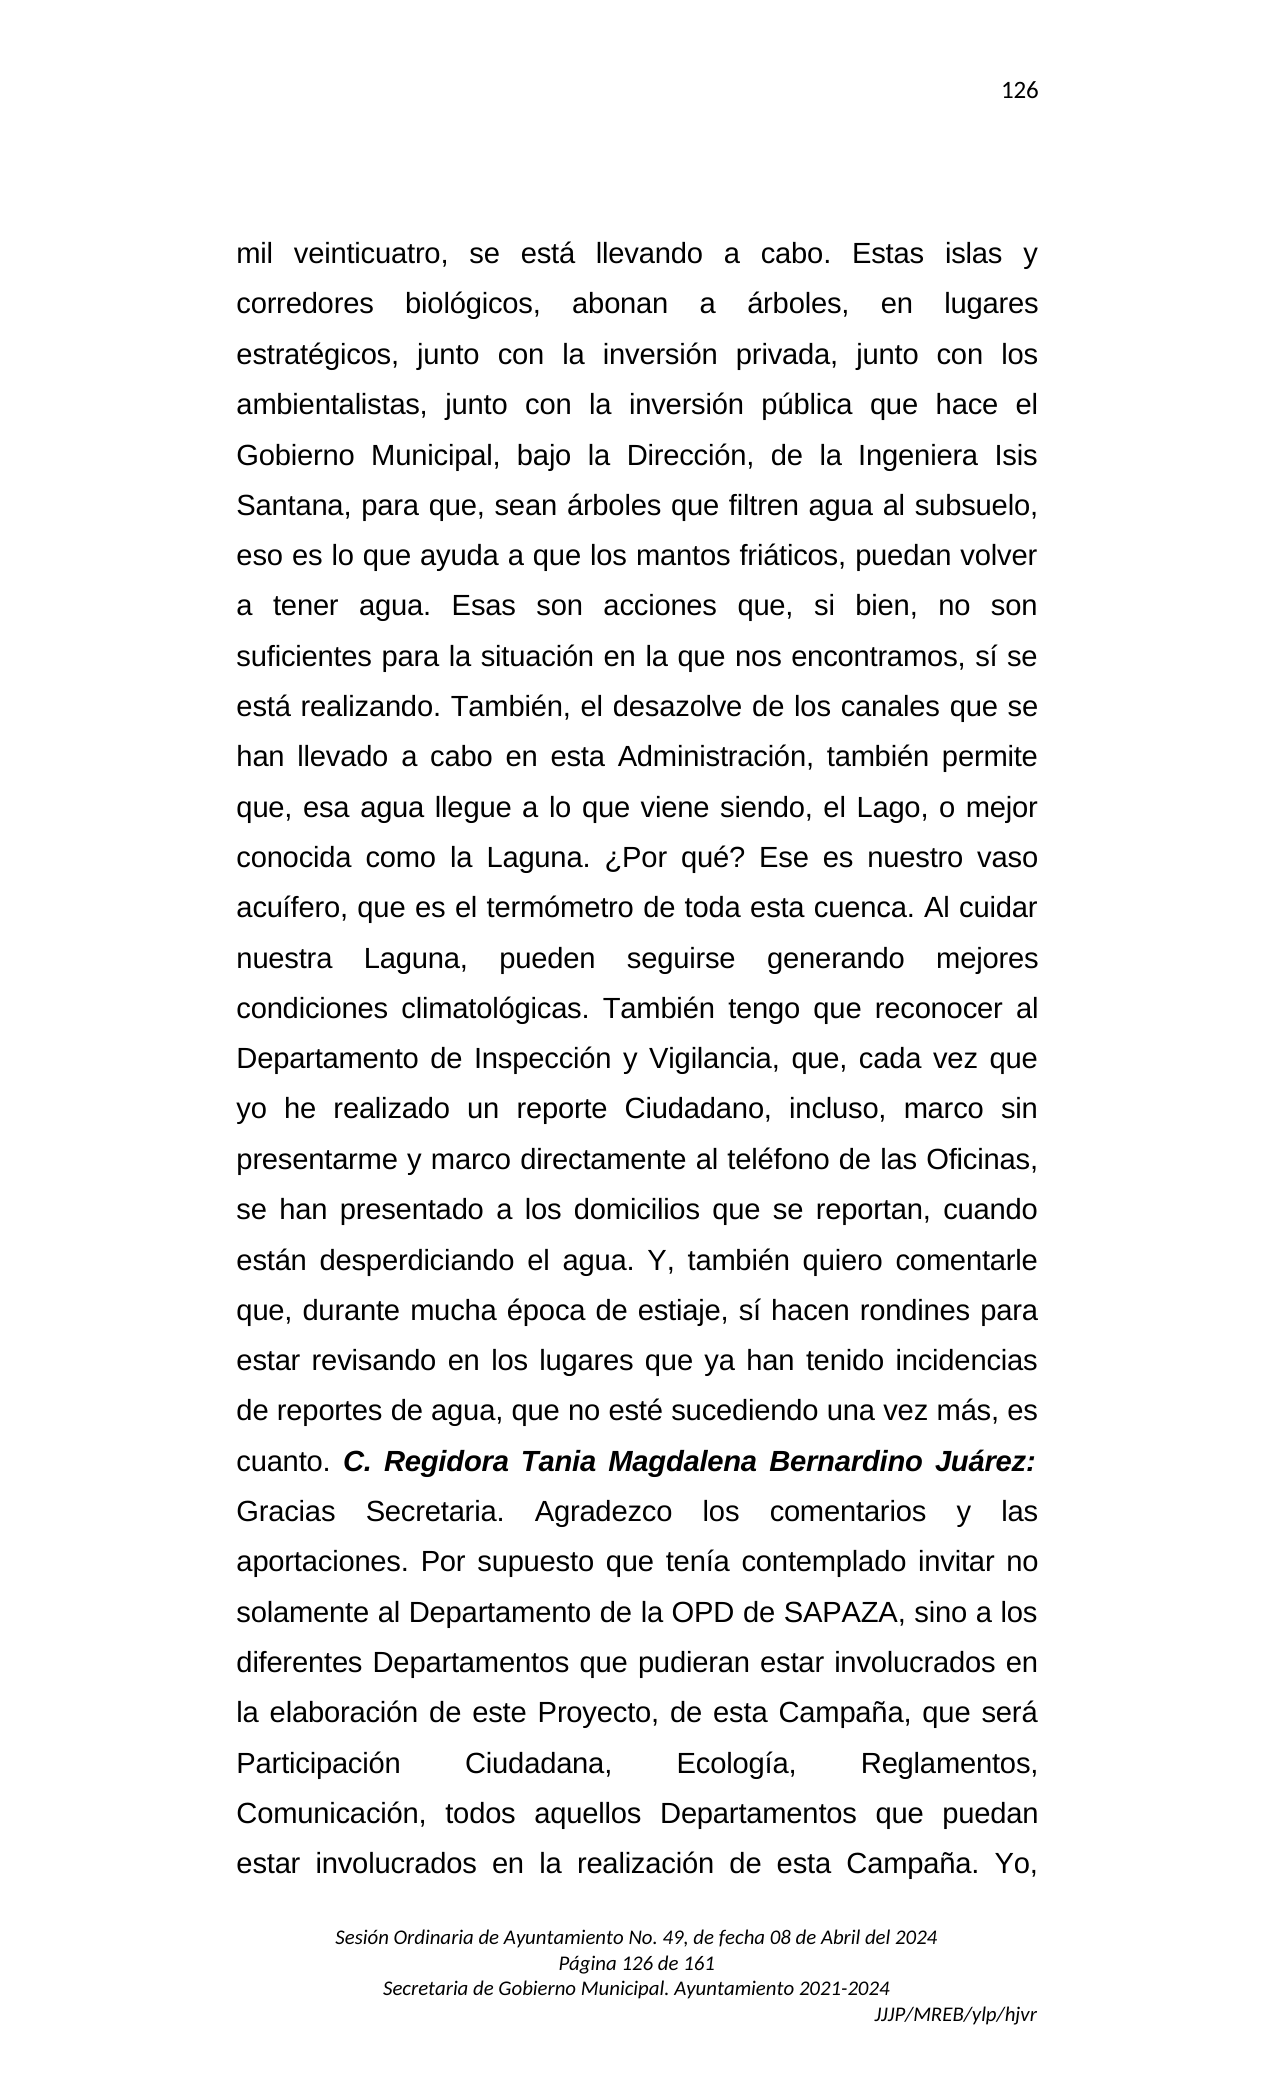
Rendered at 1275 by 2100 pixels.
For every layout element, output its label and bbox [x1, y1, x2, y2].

text [236, 236, 1039, 1880]
